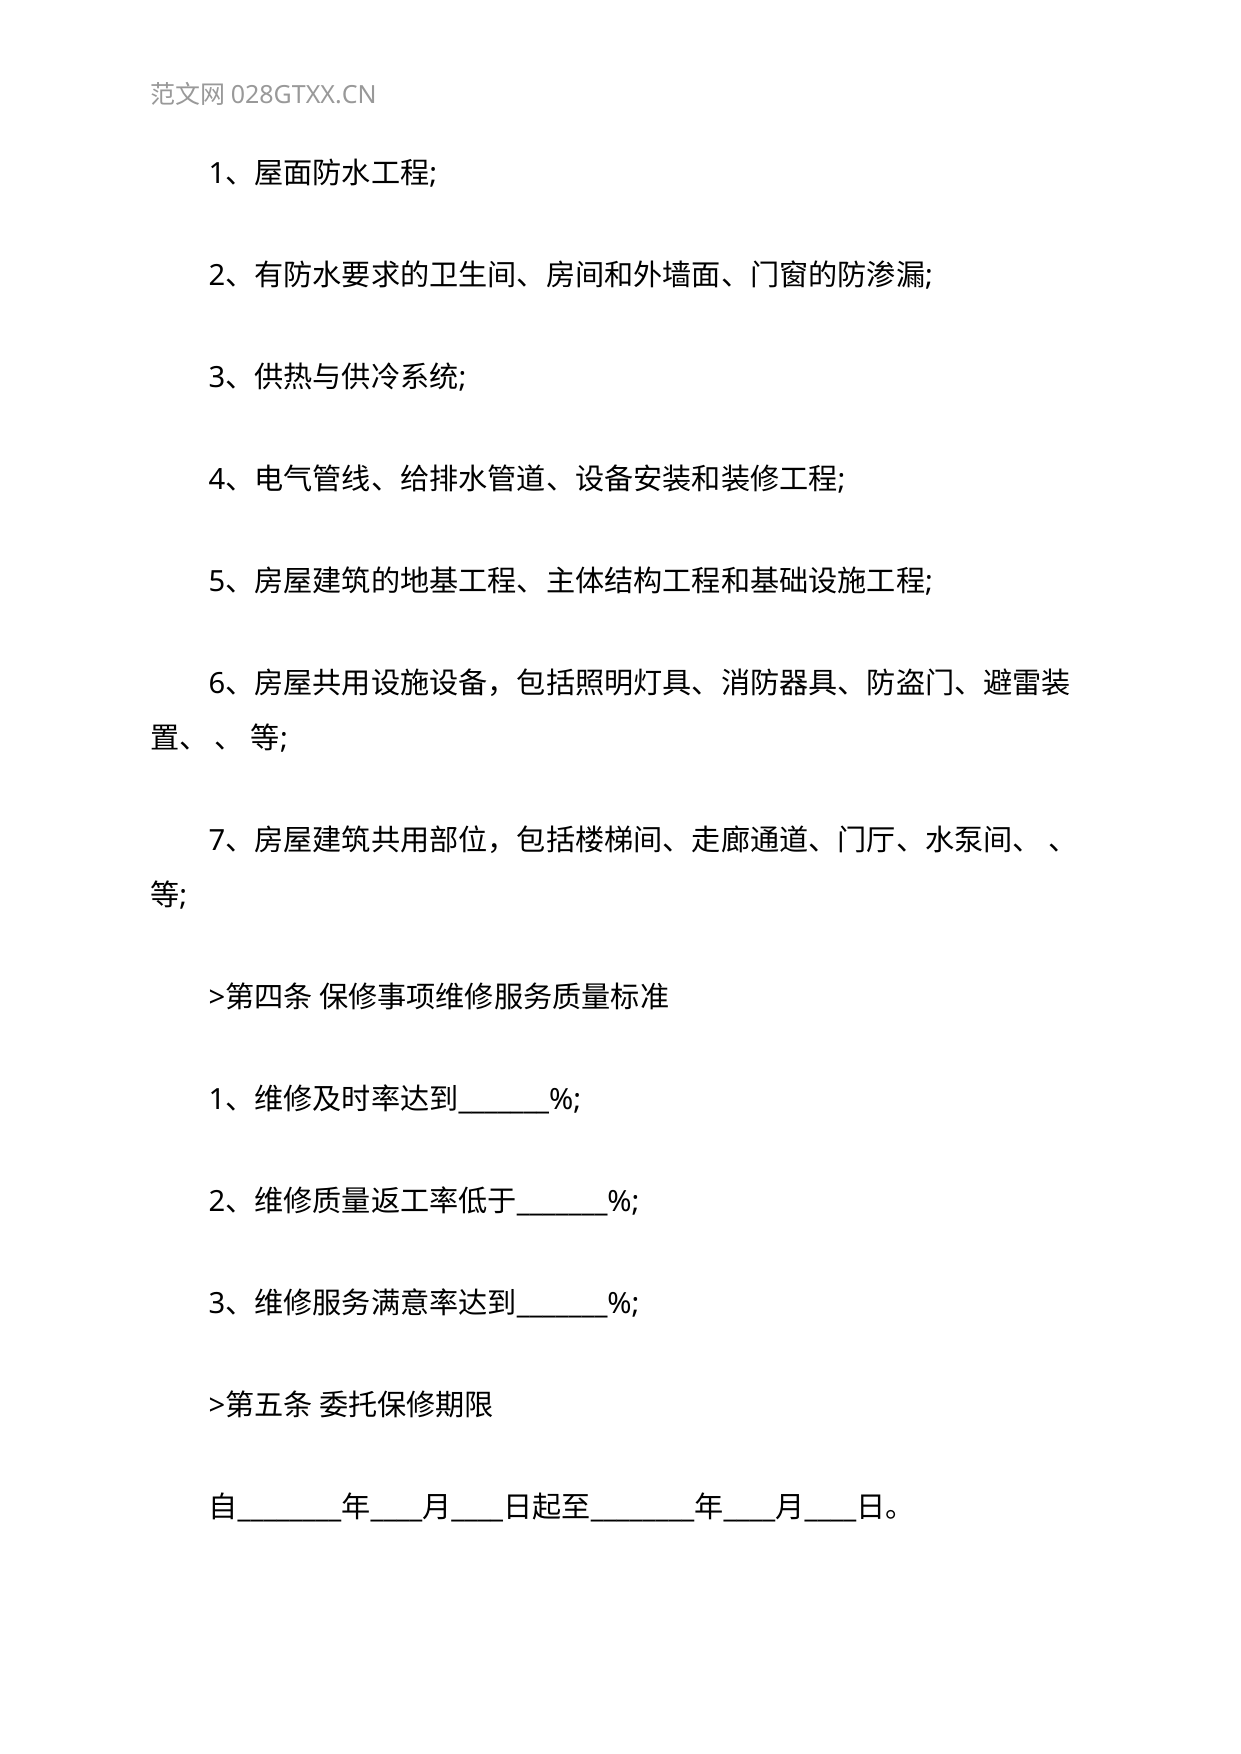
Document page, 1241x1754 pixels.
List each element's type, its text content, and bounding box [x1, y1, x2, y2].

text >第五条 委托保修期限 [150, 1382, 1090, 1424]
text 3、维修服务满意率达到_______%; [150, 1280, 1090, 1322]
text >第四条 保修事项维修服务质量标准 [150, 974, 1090, 1016]
text 2、有防水要求的卫生间、房间和外墙面、门窗的防渗漏; [150, 252, 1090, 294]
text 2、维修质量返工率低于_______%; [150, 1178, 1090, 1220]
text 4、电气管线、给排水管道、设备安装和装修工程; [150, 456, 1090, 498]
text 6、房屋共用设施设备，包括照明灯具、消防器具、防盗门、避雷装置、 、 等; [150, 660, 1090, 757]
text 3、供热与供冷系统; [150, 354, 1090, 396]
text 自________年____月____日起至________年____月____日。 [150, 1484, 1090, 1526]
text 5、房屋建筑的地基工程、主体结构工程和基础设施工程; [150, 558, 1090, 600]
text 7、房屋建筑共用部位，包括楼梯间、走廊通道、门厅、水泵间、 、 等; [150, 817, 1090, 914]
text 1、维修及时率达到_______%; [150, 1076, 1090, 1118]
text 1、屋面防水工程; [150, 150, 1090, 192]
